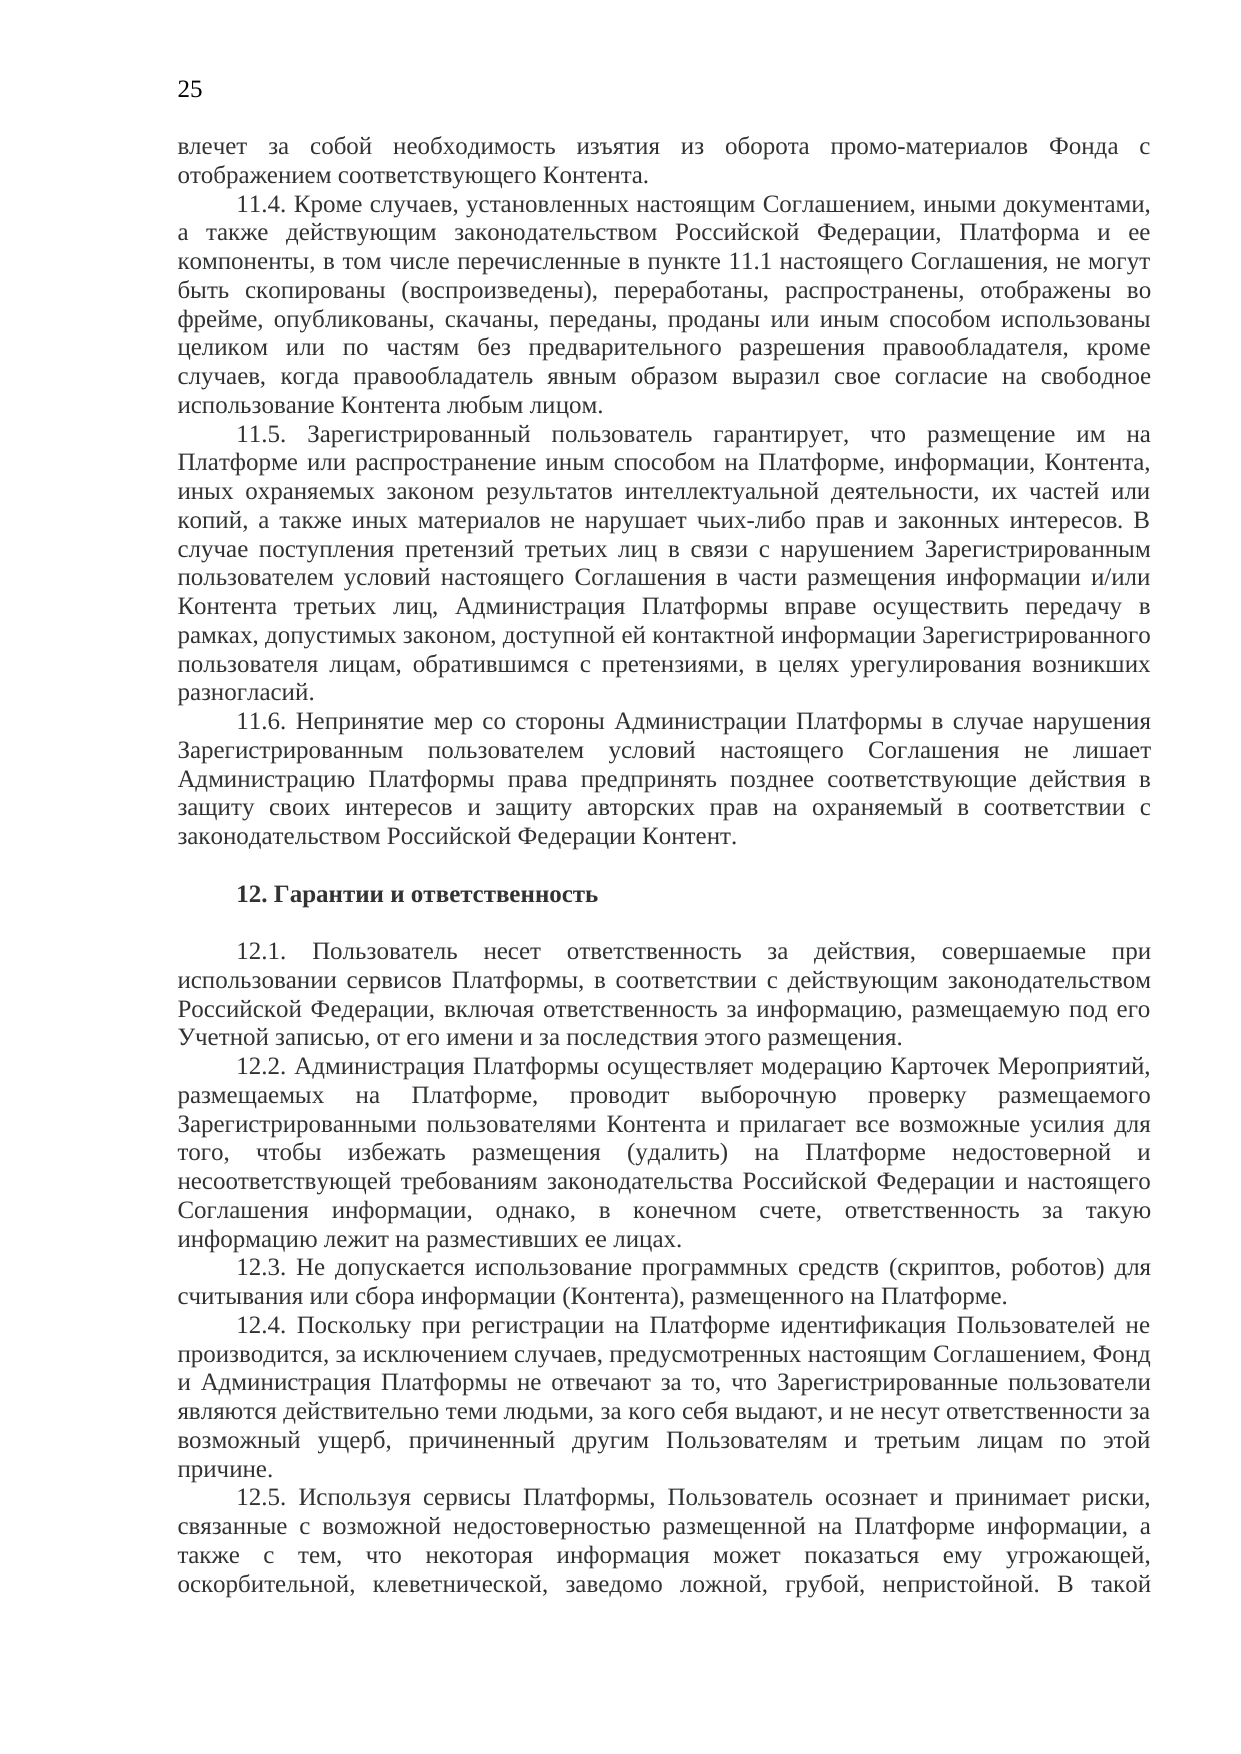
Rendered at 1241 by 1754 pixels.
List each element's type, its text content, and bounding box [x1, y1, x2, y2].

text 12.2. Администрация Платформы осуществляет модерацию Карточек Мероприятий, размещаемых на Платформе, проводит выборочную проверку размещаемого Зарегистрированными пользователями Контента и прилагает все возможные усилия для того, чтобы избежать размещения (удалить) на Платформе недостоверной и несоответствующей требованиям законодательства Российской Федерации и настоящего Соглашения информации, однако, в конечном счете, ответственность за такую информацию лежит на разместивших ее лицах. [177, 1051, 1152, 1252]
text 12.3. Не допускается использование программных средств (скриптов, роботов) для считывания или сбора информации (Контента), размещенного на Платформе. [177, 1252, 1152, 1310]
text 11.6. Непринятие мер со стороны Администрации Платформы в случае нарушения Зарегистрированным пользователем условий настоящего Соглашения не лишает Администрацию Платформы права предпринять позднее соответствующие действия в защиту своих интересов и защиту авторских прав на охраняемый в соответствии с законодательством Российской Федерации Контент. [177, 706, 1152, 850]
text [177, 1482, 1152, 1597]
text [177, 131, 1152, 189]
text 11.5. Зарегистрированный пользователь гарантирует, что размещение им на Платформе или распространение иным способом на Платформе, информации, Контента, иных охраняемых законом результатов интеллектуальной деятельности, их частей или копий, а также иных материалов не нарушает чьих-либо прав и законных интересов. В случае поступления претензий третьих лиц в связи с нарушением Зарегистрированным пользователем условий настоящего Соглашения в части размещения информации и/или Контента третьих лиц, Администрация Платформы вправе осуществить передачу в рамках, допустимых законом, доступной ей контактной информации Зарегистрированного пользователя лицам, обратившимся с претензиями, в целях урегулирования возникших разногласий. [177, 419, 1152, 706]
text 12.4. Поскольку при регистрации на Платформе идентификация Пользователей не производится, за исключением случаев, предусмотренных настоящим Соглашением, Фонд и Администрация Платформы не отвечают за то, что Зарегистрированные пользователи являются действительно теми людьми, за кого себя выдают, и не несут ответственности за возможный ущерб, причиненный другим Пользователям и третьим лицам по этой причине. [177, 1310, 1152, 1482]
text 12. Гарантии и ответственность [177, 879, 1152, 907]
text 11.4. Кроме случаев, установленных настоящим Соглашением, иными документами, а также действующим законодательством Российской Федерации, Платформа и ее компоненты, в том числе перечисленные в пункте 11.1 настоящего Соглашения, не могут быть скопированы (воспроизведены), переработаны, распространены, отображены во фрейме, опубликованы, скачаны, переданы, проданы или иным способом использованы целиком или по частям без предварительного разрешения правообладателя, кроме случаев, когда правообладатель явным образом выразил свое согласие на свободное использование Контента любым лицом. [177, 189, 1152, 419]
text 12.1. Пользователь несет ответственность за действия, совершаемые при использовании сервисов Платформы, в соответствии с действующим законодательством Российской Федерации, включая ответственность за информацию, размещаемую под его Учетной записью, от его имени и за последствия этого размещения. [177, 936, 1152, 1051]
